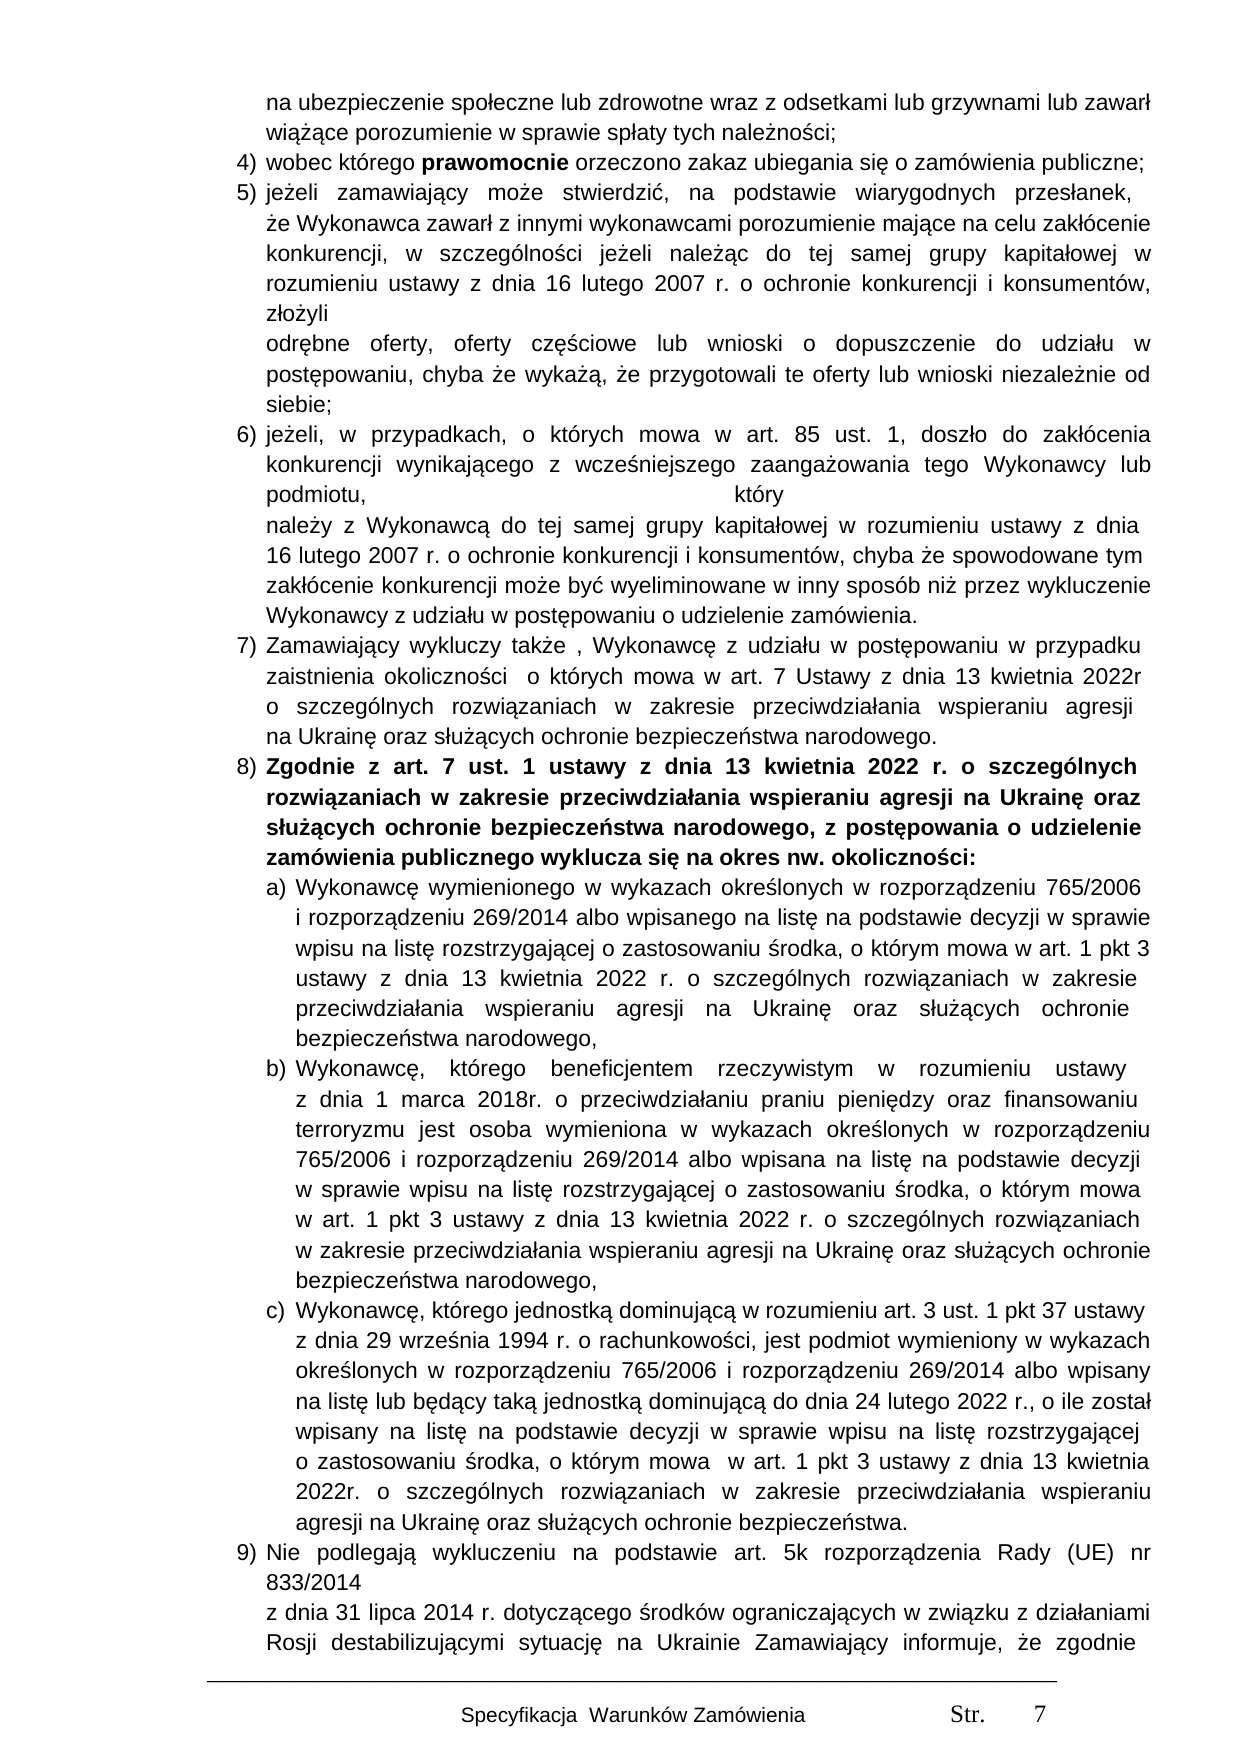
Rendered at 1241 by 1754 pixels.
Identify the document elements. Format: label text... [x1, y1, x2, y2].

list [236, 1539, 1152, 1656]
list Zamawiający wykluczy także , Wykonawcę z udziału w postępowaniu w przypadku zaistnienia okoliczności o których mowa w art. 7 Ustawy z dnia 13 kwietnia 2022r o szczególnych rozwiązaniach w zakresie przeciwdziałania wspieraniu agresji na Ukrainę oraz służących ochronie bezpieczeństwa narodowego. [236, 632, 1152, 749]
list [236, 89, 1152, 145]
list wobec którego prawomocnie orzeczono zakaz ubiegania się o zamówienia publiczne; [236, 149, 1152, 175]
list jeżeli, w przypadkach, o których mowa w art. 85 ust. 1, doszło do zakłócenia konkurencji wynikającego z wcześniejszego zaangażowania tego Wykonawcy lub podmiotu, który należy z Wykonawcą do tej samej grupy kapitałowej w rozumieniu ustawy z dnia 16 lutego 2007 r. o ochronie konkurencji i konsumentów, chyba że spowodowane tym zakłócenie konkurencji może być wyeliminowane w inny sposób niż przez wykluczenie Wykonawcy z udziału w postępowaniu o udzielenie zamówienia. [236, 421, 1152, 628]
list Wykonawcę wymienionego w wykazach określonych w rozporządzeniu 765/2006 i rozporządzeniu 269/2014 albo wpisanego na listę na podstawie decyzji w sprawie wpisu na listę rozstrzygającej o zastosowaniu środka, o którym mowa w art. 1 pkt 3 ustawy z dnia 13 kwietnia 2022 r. o szczególnych rozwiązaniach w zakresie przeciwdziałania wspieraniu agresji na Ukrainę oraz służących ochronie bezpieczeństwa narodowego, [266, 874, 1152, 1051]
list jeżeli zamawiający może stwierdzić, na podstawie wiarygodnych przesłanek, że Wykonawca zawarł z innymi wykonawcami porozumienie mające na celu zakłócenie konkurencji, w szczególności jeżeli należąc do tej samej grupy kapitałowej w rozumieniu ustawy z dnia 16 lutego 2007 r. o ochronie konkurencji i konsumentów, złożyli odrębne oferty, oferty częściowe lub wnioski o dopuszczenie do udziału w postępowaniu, chyba że wykażą, że przygotowali te oferty lub wnioski niezależnie od siebie; [236, 179, 1152, 417]
list Wykonawcę, którego jednostką dominującą w rozumieniu art. 3 ust. 1 pkt 37 ustawy z dnia 29 września 1994 r. o rachunkowości, jest podmiot wymieniony w wykazach określonych w rozporządzeniu 765/2006 i rozporządzeniu 269/2014 albo wpisany na listę lub będący taką jednostką dominującą do dnia 24 lutego 2022 r., o ile został wpisany na listę na podstawie decyzji w sprawie wpisu na listę rozstrzygającej o zastosowaniu środka, o którym mowa w art. 1 pkt 3 ustawy z dnia 13 kwietnia 2022r. o szczególnych rozwiązaniach w zakresie przeciwdziałania wspieraniu agresji na Ukrainę oraz służących ochronie bezpieczeństwa. [266, 1297, 1152, 1535]
list Wykonawcę, którego beneficjentem rzeczywistym w rozumieniu ustawy z dnia 1 marca 2018r. o przeciwdziałaniu praniu pieniędzy oraz finansowaniu terroryzmu jest osoba wymieniona w wykazach określonych w rozporządzeniu 765/2006 i rozporządzeniu 269/2014 albo wpisana na listę na podstawie decyzji w sprawie wpisu na listę rozstrzygającej o zastosowaniu środka, o którym mowa w art. 1 pkt 3 ustawy z dnia 13 kwietnia 2022 r. o szczególnych rozwiązaniach w zakresie przeciwdziałania wspieraniu agresji na Ukrainę oraz służących ochronie bezpieczeństwa narodowego, [266, 1055, 1152, 1293]
list Zgodnie z art. 7 ust. 1 ustawy z dnia 13 kwietnia 2022 r. o szczególnych rozwiązaniach w zakresie przeciwdziałania wspieraniu agresji na Ukrainę oraz służących ochronie bezpieczeństwa narodowego, z postępowania o udzielenie zamówienia publicznego wyklucza się na okres nw. okoliczności: [236, 753, 1152, 870]
